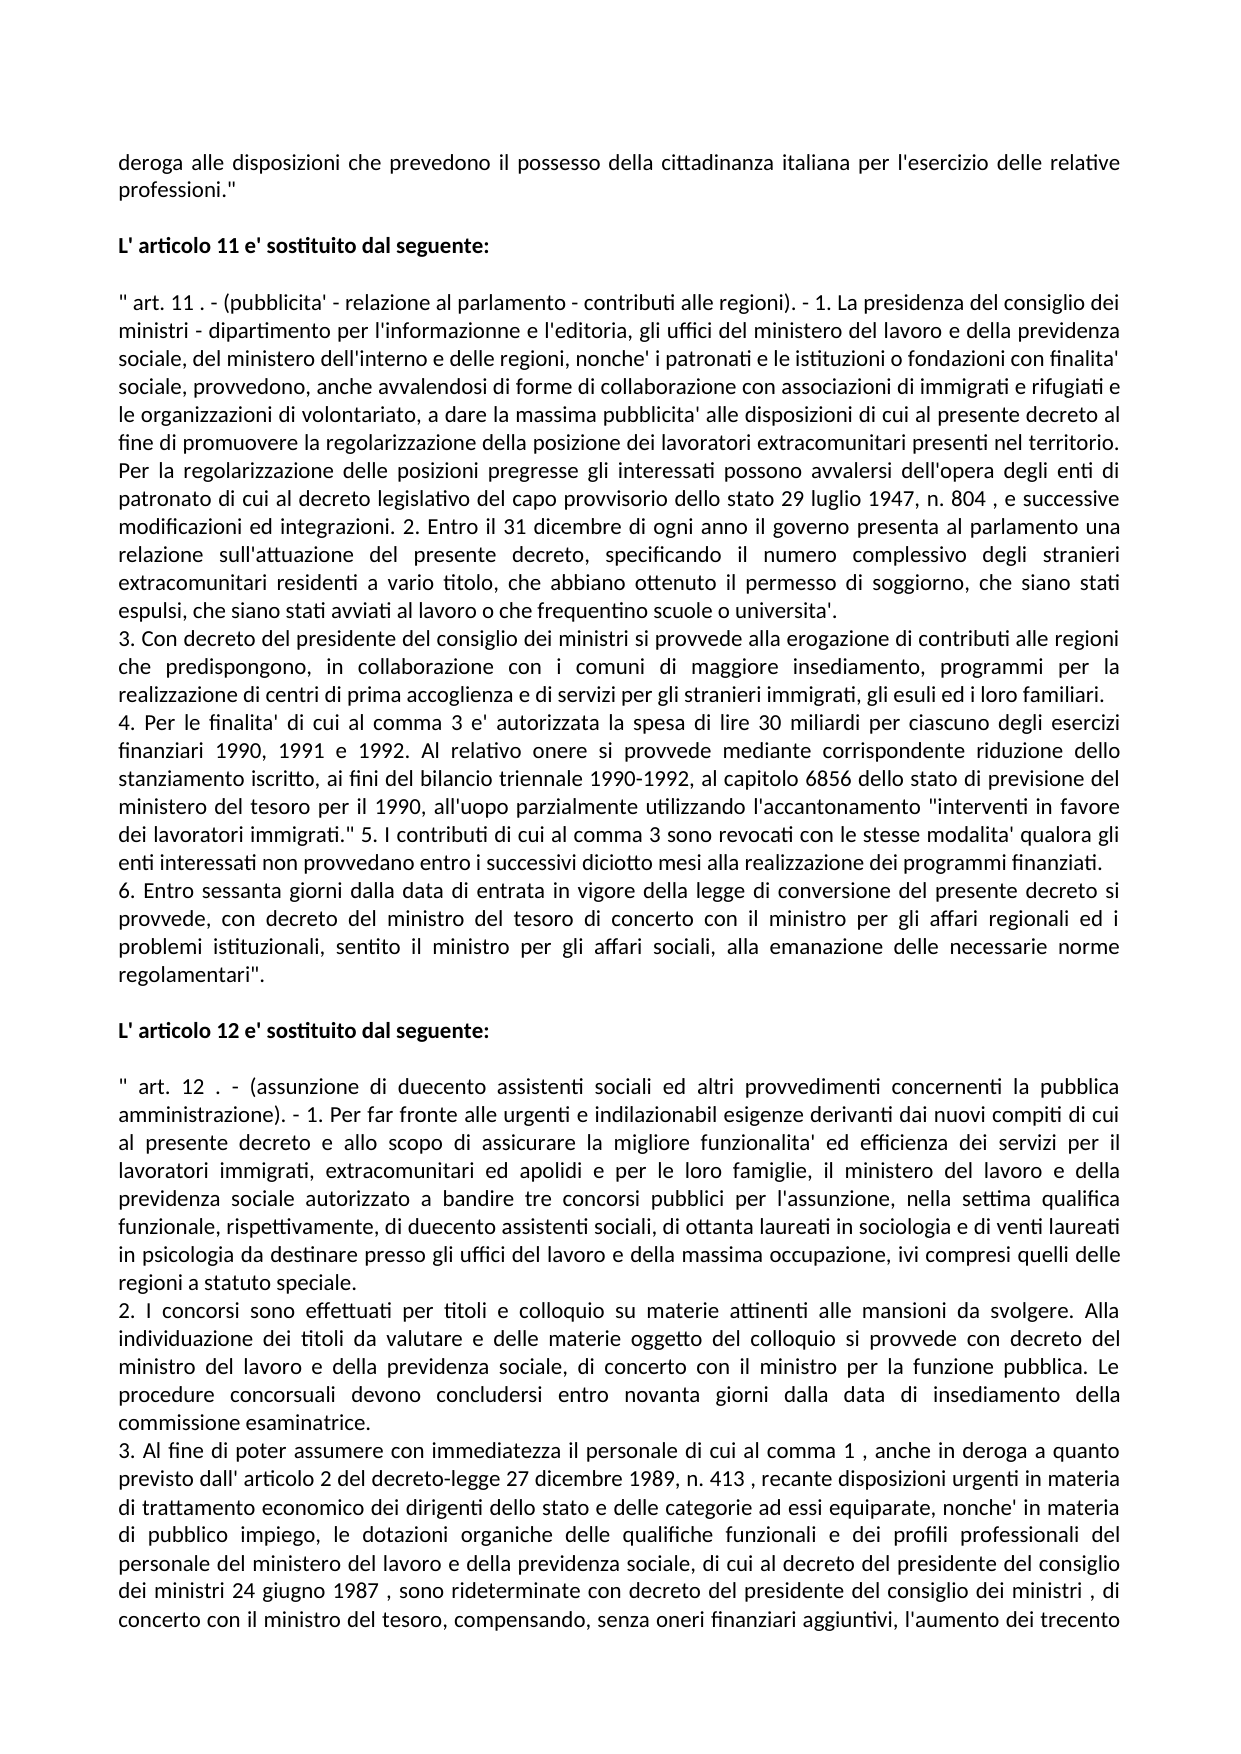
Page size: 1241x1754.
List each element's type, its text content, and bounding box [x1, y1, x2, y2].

text 4. Per le finalita' di cui al comma 3 e' autorizzata la spesa di lire 30 miliardi per ciascuno degli esercizi finanziari 1990, 1991 e 1992. Al relativo onere si provvede mediante corrispondente riduzione dello stanziamento iscritto, ai fini del bilancio triennale 1990-1992, al capitolo 6856 dello stato di previsione del ministero del tesoro per il 1990, all'uopo parzialmente utilizzando l'accantonamento "interventi in favore dei lavoratori immigrati." 5. I contributi di cui al comma 3 sono revocati con le stesse modalita' qualora gli enti interessati non provvedano entro i successivi diciotto mesi alla realizzazione dei programmi finanziati. [118, 708, 1122, 876]
text " art. 12 . - (assunzione di duecento assistenti sociali ed altri provvedimenti concernenti la pubblica amministrazione). - 1. Per far fronte alle urgenti e indilazionabil esigenze derivanti dai nuovi compiti di cui al presente decreto e allo scopo di assicurare la migliore funzionalita' ed efficienza dei servizi per il lavoratori immigrati, extracomunitari ed apolidi e per le loro famiglie, il ministero del lavoro e della previdenza sociale autorizzato a bandire tre concorsi pubblici per l'assunzione, nella settima qualifica funzionale, rispettivamente, di duecento assistenti sociali, di ottanta laureati in sociologia e di venti laureati in psicologia da destinare presso gli uffici del lavoro e della massima occupazione, ivi compresi quelli delle regioni a statuto speciale. [118, 1072, 1122, 1296]
text 6. Entro sessanta giorni dalla data di entrata in vigore della legge di conversione del presente decreto si provvede, con decreto del ministro del tesoro di concerto con il ministro per gli affari regionali ed i problemi istituzionali, sentito il ministro per gli affari sociali, alla emanazione delle necessarie norme regolamentari". [118, 876, 1122, 988]
text L' articolo 12 e' sostituito dal seguente: [118, 1016, 1122, 1044]
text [118, 148, 1122, 204]
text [118, 1437, 1122, 1633]
text " art. 11 . - (pubblicita' - relazione al parlamento - contributi alle regioni). - 1. La presidenza del consiglio dei ministri - dipartimento per l'informazionne e l'editoria, gli uffici del ministero del lavoro e della previdenza sociale, del ministero dell'interno e delle regioni, nonche' i patronati e le istituzioni o fondazioni con finalita' sociale, provvedono, anche avvalendosi di forme di collaborazione con associazioni di immigrati e rifugiati e le organizzazioni di volontariato, a dare la massima pubblicita' alle disposizioni di cui al presente decreto al fine di promuovere la regolarizzazione della posizione dei lavoratori extracomunitari presenti nel territorio. Per la regolarizzazione delle posizioni pregresse gli interessati possono avvalersi dell'opera degli enti di patronato di cui al decreto legislativo del capo provvisorio dello stato 29 luglio 1947, n. 804 , e successive modificazioni ed integrazioni. 2. Entro il 31 dicembre di ogni anno il governo presenta al parlamento una relazione sull'attuazione del presente decreto, specificando il numero complessivo degli stranieri extracomunitari residenti a vario titolo, che abbiano ottenuto il permesso di soggiorno, che siano stati espulsi, che siano stati avviati al lavoro o che frequentino scuole o universita'. [118, 288, 1122, 624]
text 2. I concorsi sono effettuati per titoli e colloquio su materie attinenti alle mansioni da svolgere. Alla individuazione dei titoli da valutare e delle materie oggetto del colloquio si provvede con decreto del ministro del lavoro e della previdenza sociale, di concerto con il ministro per la funzione pubblica. Le procedure concorsuali devono concludersi entro novanta giorni dalla data di insediamento della commissione esaminatrice. [118, 1296, 1122, 1437]
text L' articolo 11 e' sostituito dal seguente: [118, 232, 1122, 260]
text 3. Con decreto del presidente del consiglio dei ministri si provvede alla erogazione di contributi alle regioni che predispongono, in collaborazione con i comuni di maggiore insediamento, programmi per la realizzazione di centri di prima accoglienza e di servizi per gli stranieri immigrati, gli esuli ed i loro familiari. [118, 624, 1122, 708]
